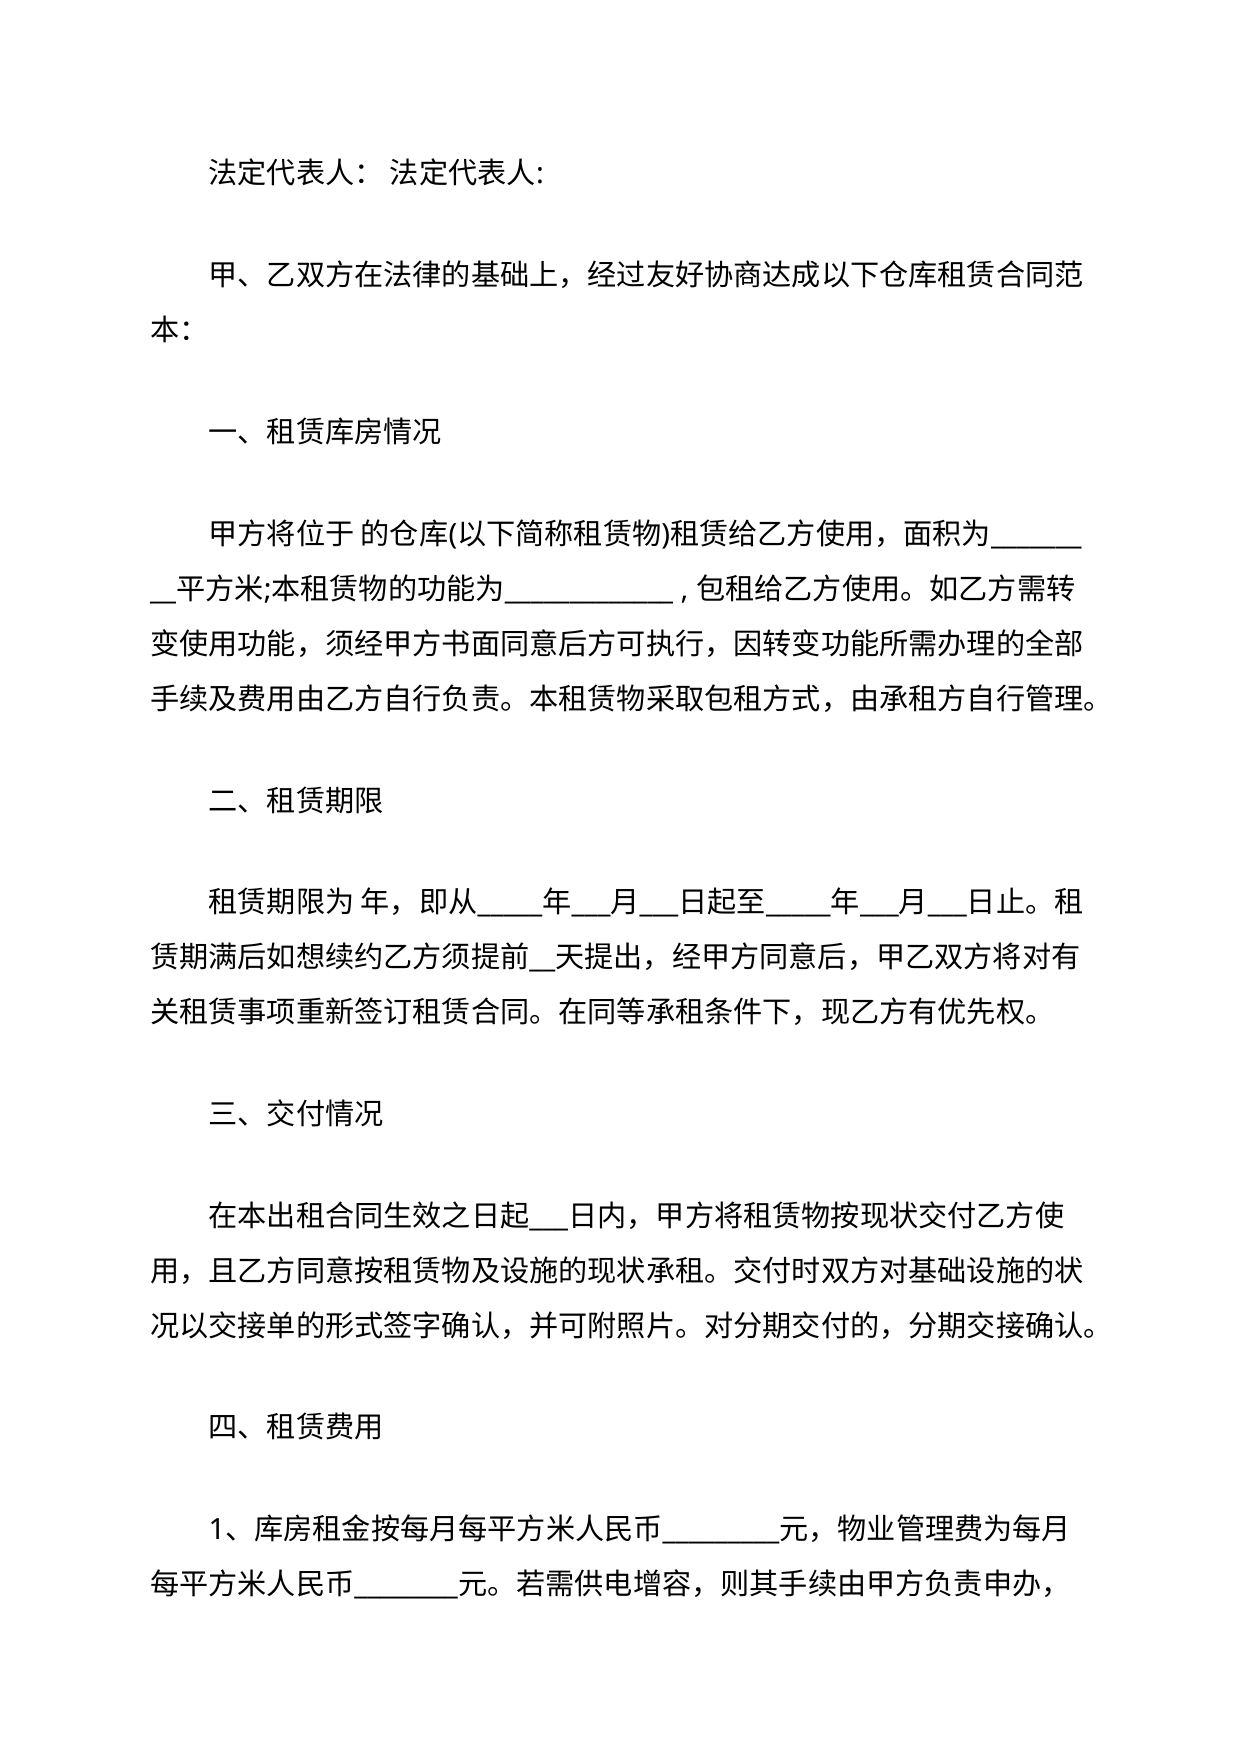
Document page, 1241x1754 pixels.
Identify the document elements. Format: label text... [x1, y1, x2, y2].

text 甲、乙双方在法律的基础上，经过友好协商达成以下仓库租赁合同范本： [150, 252, 1090, 349]
text 租赁期限为 年，即从_____年___月___日起至_____年___月___日止。租赁期满后如想续约乙方须提前__天提出，经甲方同意后，甲乙双方将对有关租赁事项重新签订租赁合同。在同等承租条件下，现乙方有优先权。 [150, 879, 1090, 1031]
text 在本出租合同生效之日起___日内，甲方将租赁物按现状交付乙方使用，且乙方同意按租赁物及设施的现状承租。交付时双方对基础设施的状况以交接单的形式签字确认，并可附照片。对分期交付的，分期交接确认。 [150, 1192, 1090, 1344]
text 二、租赁期限 [150, 777, 1090, 819]
text 甲方将位于 的仓库(以下简称租赁物)租赁给乙方使用，面积为_________平方米;本租赁物的功能为_____________ , 包租给乙方使用。如乙方需转变使用功能，须经甲方书面同意后方可执行，因转变功能所需办理的全部手续及费用由乙方自行负责。本租赁物采取包租方式，由承租方自行管理。 [150, 510, 1090, 718]
text 三、交付情况 [150, 1091, 1090, 1133]
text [150, 1506, 1090, 1603]
text 法定代表人： 法定代表人: [150, 150, 1090, 192]
text 四、租赁费用 [150, 1404, 1090, 1446]
text 一、租赁库房情况 [150, 409, 1090, 451]
